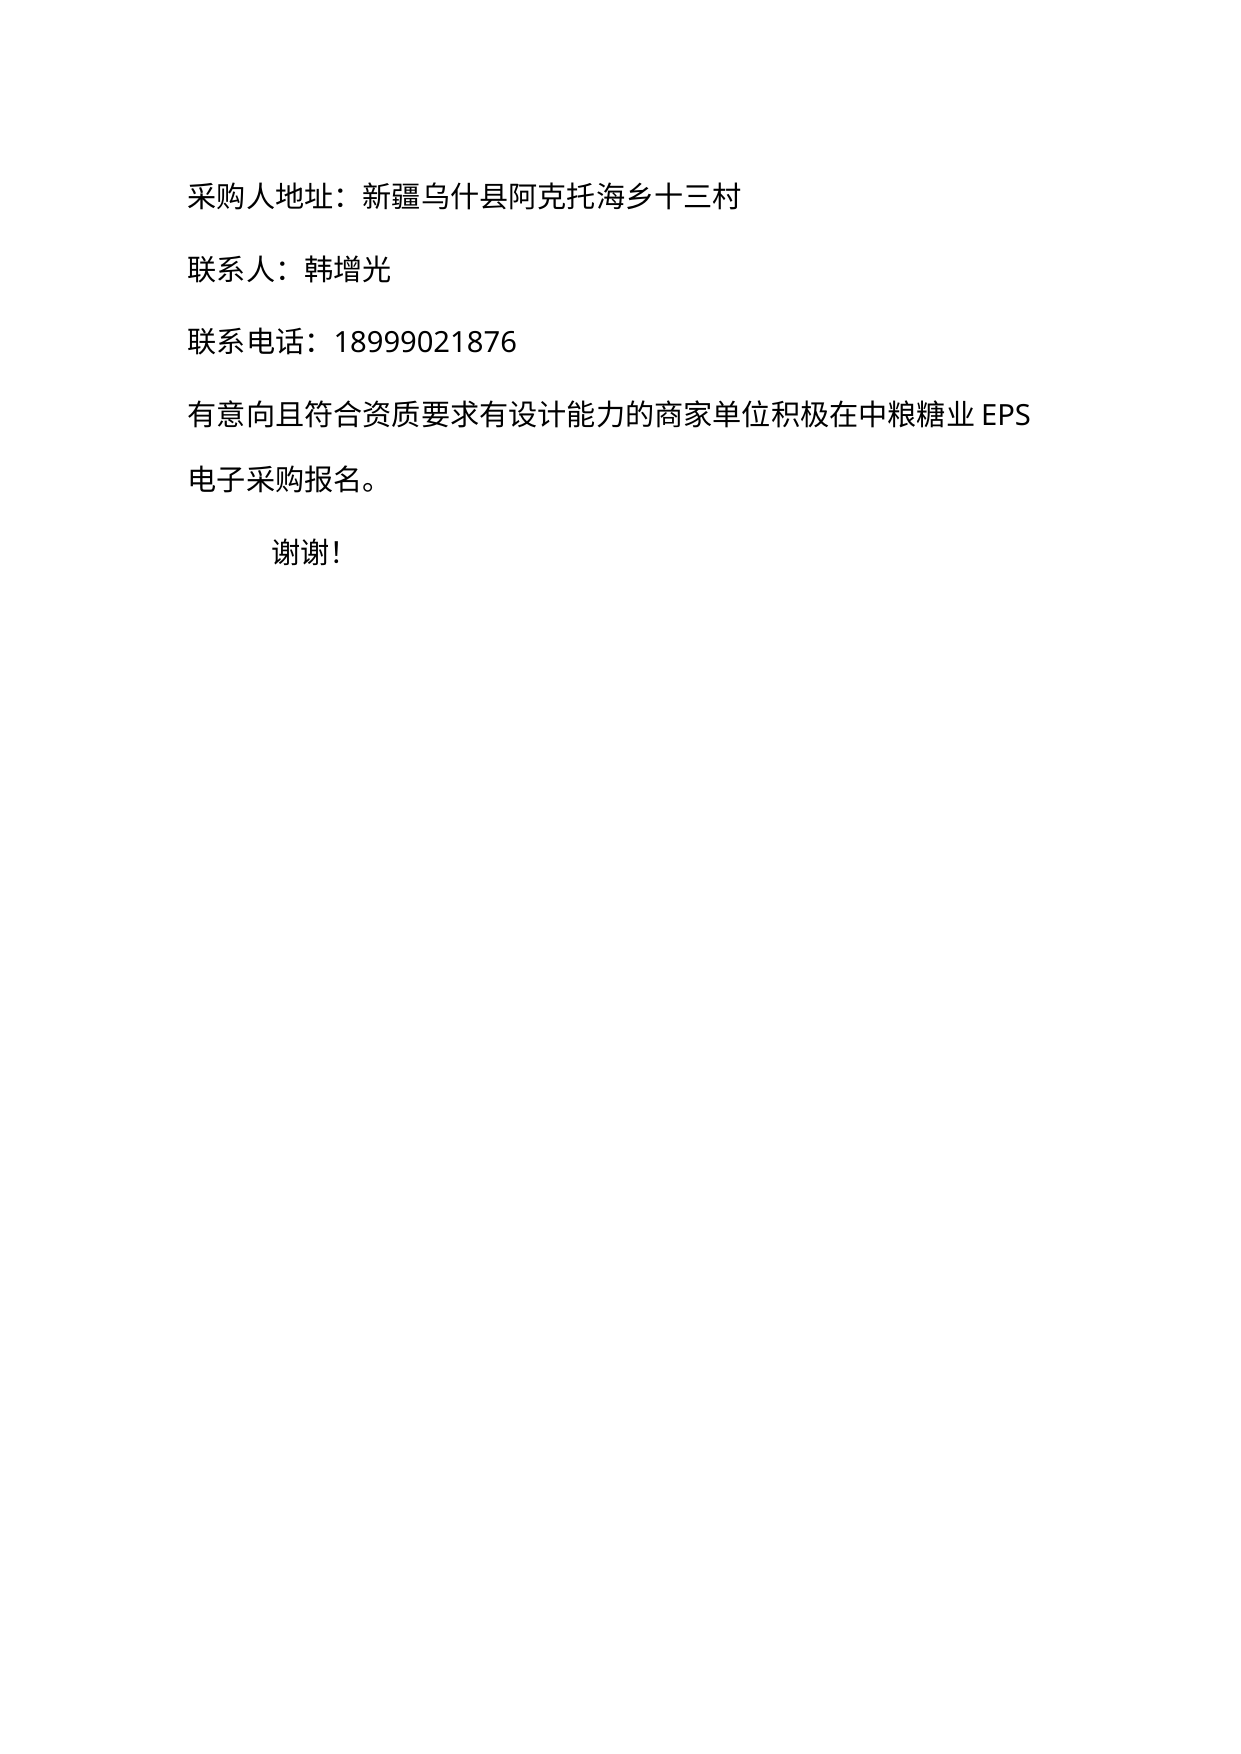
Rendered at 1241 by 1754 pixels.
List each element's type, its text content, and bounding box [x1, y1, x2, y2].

text 有意向且符合资质要求有设计能力的商家单位积极在中粮糖业EPS电子采购报名。 [187, 380, 1053, 510]
text 采购人地址：新疆乌什县阿克托海乡十三村 [187, 162, 1053, 227]
text 谢谢！ [187, 518, 1053, 583]
text 联系人：韩增光 [187, 235, 1053, 300]
text 联系电话：18999021876 [187, 308, 1053, 373]
